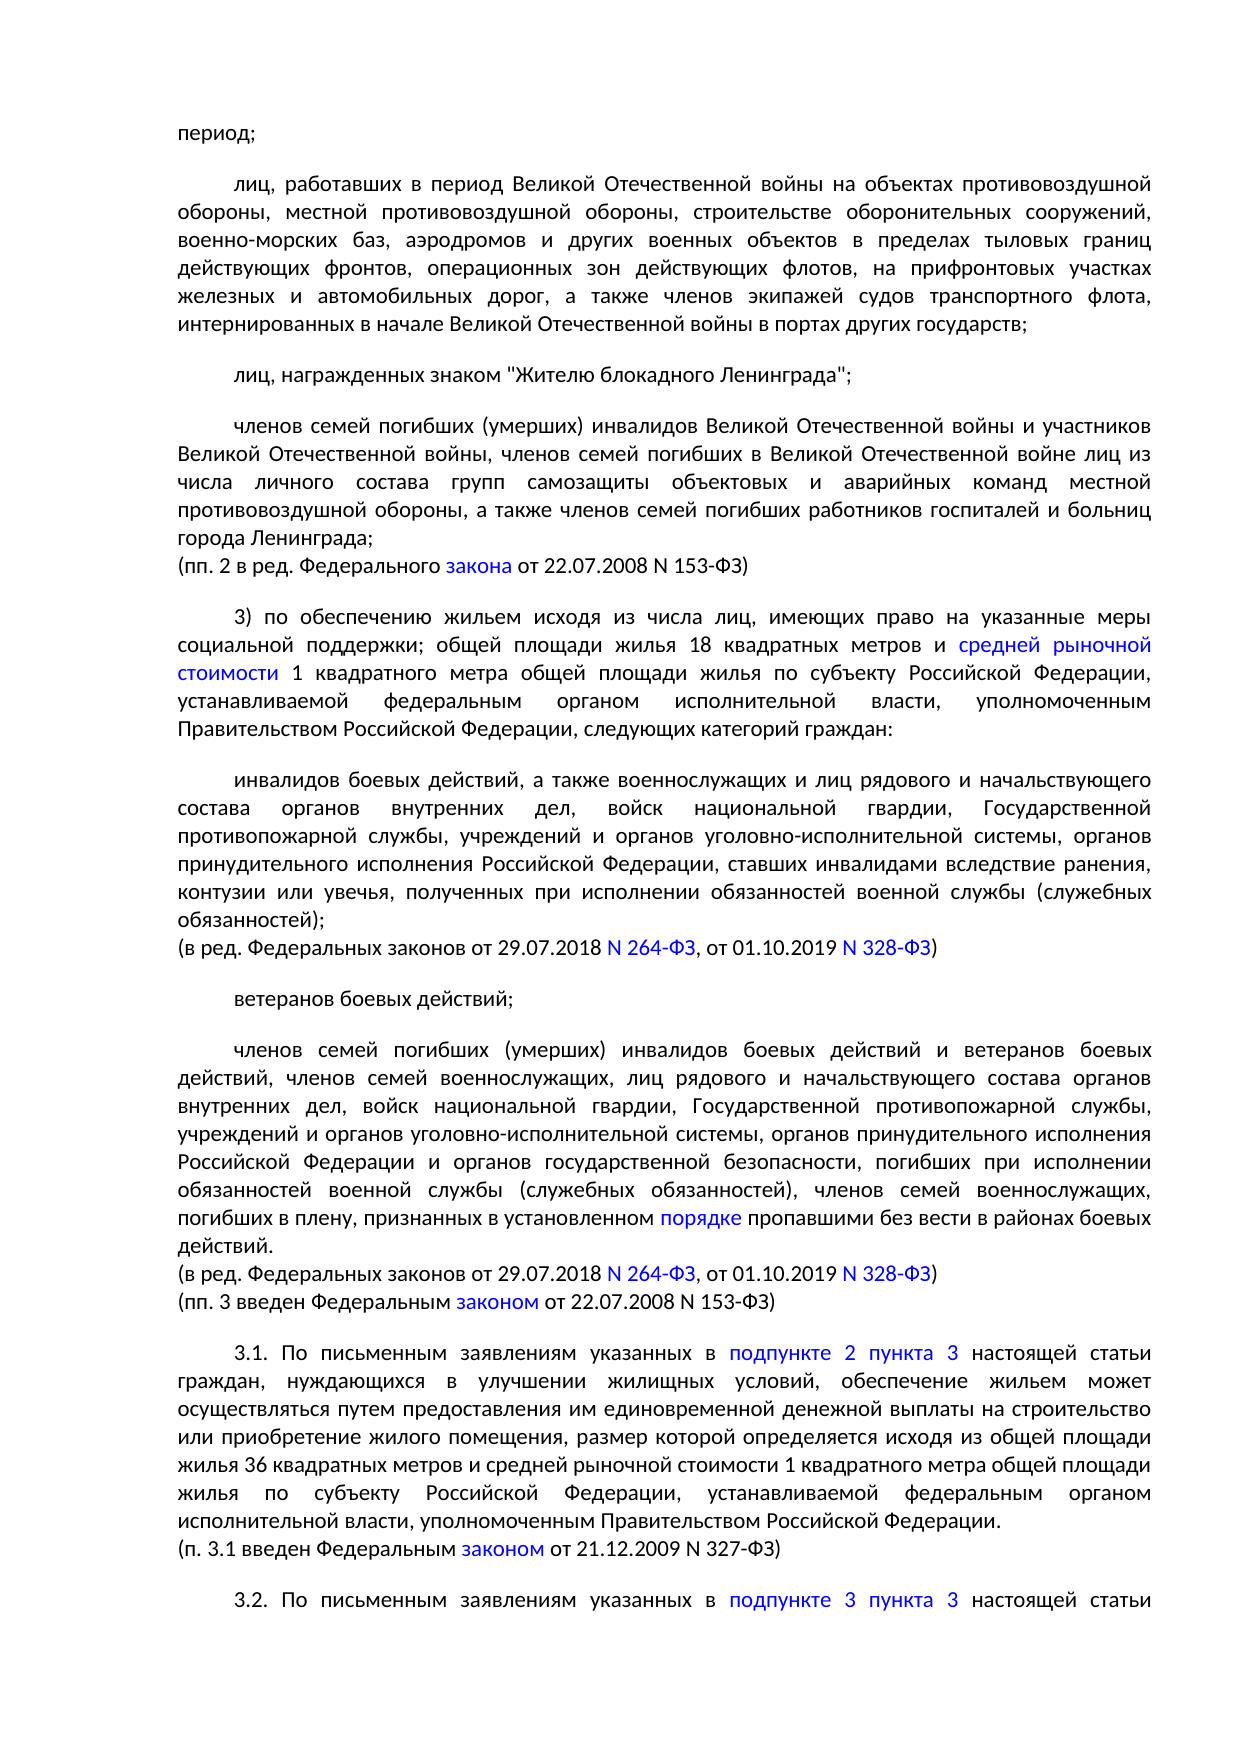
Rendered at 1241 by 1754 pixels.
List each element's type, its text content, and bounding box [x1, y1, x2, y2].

text лиц, работавших в период Великой Отечественной войны на объектах противовоздушной обороны, местной противовоздушной обороны, строительстве оборонительных сооружений, военно-морских баз, аэродромов и других военных объектов в пределах тыловых границ действующих фронтов, операционных зон действующих флотов, на прифронтовых участках железных и автомобильных дорог, а также членов экипажей судов транспортного флота, интернированных в начале Великой Отечественной войны в портах других государств; [177, 169, 1152, 337]
text 3) по обеспечению жильем исходя из числа лиц, имеющих право на указанные меры социальной поддержки; общей площади жилья 18 квадратных метров и средней рыночной стоимости 1 квадратного метра общей площади жилья по субъекту Российской Федерации, устанавливаемой федеральным органом исполнительной власти, уполномоченным Правительством Российской Федерации, следующих категорий граждан: [177, 602, 1152, 742]
text членов семей погибших (умерших) инвалидов боевых действий и ветеранов боевых действий, членов семей военнослужащих, лиц рядового и начальствующего состава органов внутренних дел, войск национальной гвардии, Государственной противопожарной службы, учреждений и органов уголовно-исполнительной системы, органов принудительного исполнения Российской Федерации и органов государственной безопасности, погибших при исполнении обязанностей военной службы (служебных обязанностей), членов семей военнослужащих, погибших в плену, признанных в установленном порядке пропавшими без вести в районах боевых действий. [177, 1035, 1152, 1259]
text (п. 3.1 введен Федеральным законом от 21.12.2009 N 327-ФЗ) [177, 1534, 1152, 1562]
text инвалидов боевых действий, а также военнослужащих и лиц рядового и начальствующего состава органов внутренних дел, войск национальной гвардии, Государственной противопожарной службы, учреждений и органов уголовно-исполнительной системы, органов принудительного исполнения Российской Федерации, ставших инвалидами вследствие ранения, контузии или увечья, полученных при исполнении обязанностей военной службы (служебных обязанностей); [177, 765, 1152, 933]
text (пп. 2 в ред. Федерального закона от 22.07.2008 N 153-ФЗ) [177, 551, 1152, 579]
text (в ред. Федеральных законов от 29.07.2018 N 264-ФЗ, от 01.10.2019 N 328-ФЗ) [177, 1259, 1152, 1287]
text членов семей погибших (умерших) инвалидов Великой Отечественной войны и участников Великой Отечественной войны, членов семей погибших в Великой Отечественной войне лиц из числа личного состава групп самозащиты объектовых и аварийных команд местной противовоздушной обороны, а также членов семей погибших работников госпиталей и больниц города Ленинграда; [177, 411, 1152, 551]
text 3.1. По письменным заявлениям указанных в подпункте 2 пункта 3 настоящей статьи граждан, нуждающихся в улучшении жилищных условий, обеспечение жильем может осуществляться путем предоставления им единовременной денежной выплаты на строительство или приобретение жилого помещения, размер которой определяется исходя из общей площади жилья 36 квадратных метров и средней рыночной стоимости 1 квадратного метра общей площади жилья по субъекту Российской Федерации, устанавливаемой федеральным органом исполнительной власти, уполномоченным Правительством Российской Федерации. [177, 1338, 1152, 1534]
text (в ред. Федеральных законов от 29.07.2018 N 264-ФЗ, от 01.10.2019 N 328-ФЗ) [177, 933, 1152, 961]
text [177, 1585, 1152, 1613]
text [177, 118, 1152, 146]
text (пп. 3 введен Федеральным законом от 22.07.2008 N 153-ФЗ) [177, 1287, 1152, 1315]
text ветеранов боевых действий; [177, 984, 1152, 1012]
text лиц, награжденных знаком "Жителю блокадного Ленинграда"; [177, 360, 1152, 388]
